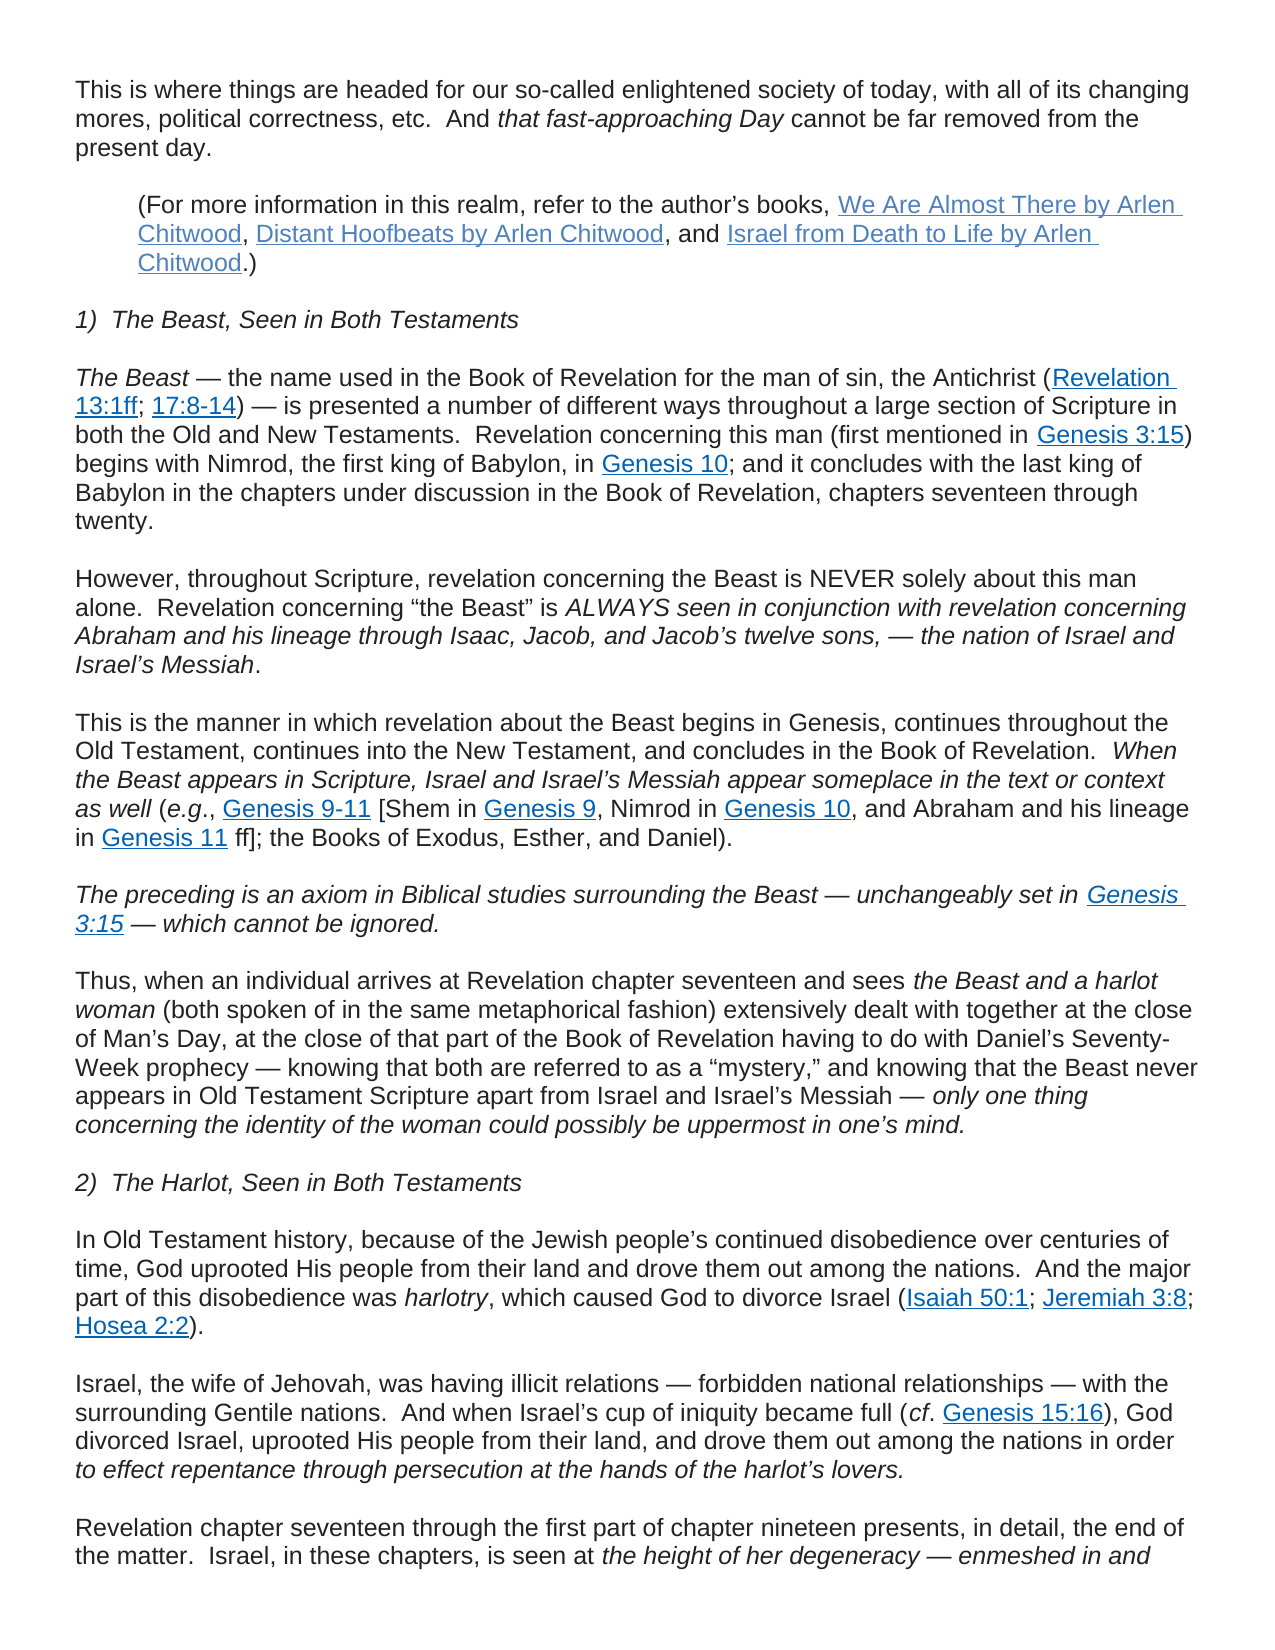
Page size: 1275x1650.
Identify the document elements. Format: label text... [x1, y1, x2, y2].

text In Old Testament history, because of the Jewish people’s continued disobedience over centuries of time, God uprooted His people from their land and drove them out among the nations. And the major part of this disobedience was harlotry, which caused God to divorce Israel (Isaiah 50:1; Jeremiah 3:8; Hosea 2:2). [75, 1225, 1200, 1340]
text The Beast — the name used in the Book of Revelation for the man of sin, the Antichrist (Revelation 13:1ff; 17:8-14) — is presented a number of different ways throughout a large section of Scripture in both the Old and New Testaments. Revelation concerning this man (first mentioned in Genesis 3:15) begins with Nimrod, the first king of Babylon, in Genesis 10; and it concludes with the last king of Babylon in the chapters under discussion in the Book of Revelation, chapters seventeen through twenty. [75, 362, 1200, 535]
text (For more information in this realm, refer to the author’s books, We Are Almost There by Arlen Chitwood, Distant Hoofbeats by Arlen Chitwood, and Israel from Death to Life by Arlen Chitwood.) [137, 190, 1200, 276]
text Israel, the wife of Jehovah, was having illicit relations — forbidden national relationships — with the surrounding Gentile nations. And when Israel’s cup of iniquity became full (cf. Genesis 15:16), God divorced Israel, uprooted His people from their land, and drove them out among the nations in order to effect repentance through persecution at the hands of the harlot’s lovers. [75, 1369, 1200, 1484]
text However, throughout Scripture, revelation concerning the Beast is NEVER solely about this man alone. Revelation concerning “the Beast” is ALWAYS seen in conjunction with revelation concerning Abraham and his lineage through Isaac, Jacob, and Jacob’s twelve sons, — the nation of Israel and Israel’s Messiah. [75, 564, 1200, 679]
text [75, 1512, 1200, 1570]
text 1) The Beast, Seen in Both Testaments [75, 305, 1200, 334]
text This is the manner in which revelation about the Beast begins in Genesis, continues throughout the Old Testament, continues into the New Testament, and concludes in the Book of Revelation. When the Beast appears in Scripture, Israel and Israel’s Messiah appear someplace in the text or context as well (e.g., Genesis 9-11 [Shem in Genesis 9, Nimrod in Genesis 10, and Abraham and his lineage in Genesis 11 ff]; the Books of Exodus, Esther, and Daniel). [75, 707, 1200, 851]
text This is where things are headed for our so-called enlightened society of today, with all of its changing mores, political correctness, etc. And that fast-approaching Day cannot be far removed from the present day. [75, 75, 1200, 161]
text The preceding is an axiom in Biblical studies surrounding the Beast — unchangeably set in Genesis 3:15 — which cannot be ignored. [75, 880, 1200, 937]
text 2) The Harlot, Seen in Both Testaments [75, 1167, 1200, 1196]
text Thus, when an individual arrives at Revelation chapter seventeen and sees the Beast and a harlot woman (both spoken of in the same metaphorical fashion) extensively dealt with together at the close of Man’s Day, at the close of that part of the Book of Revelation having to do with Daniel’s Seventy-Week prophecy — knowing that both are referred to as a “mystery,” and knowing that the Beast never appears in Old Testament Scripture apart from Israel and Israel’s Messiah — only one thing concerning the identity of the woman could possibly be uppermost in one’s mind. [75, 966, 1200, 1139]
